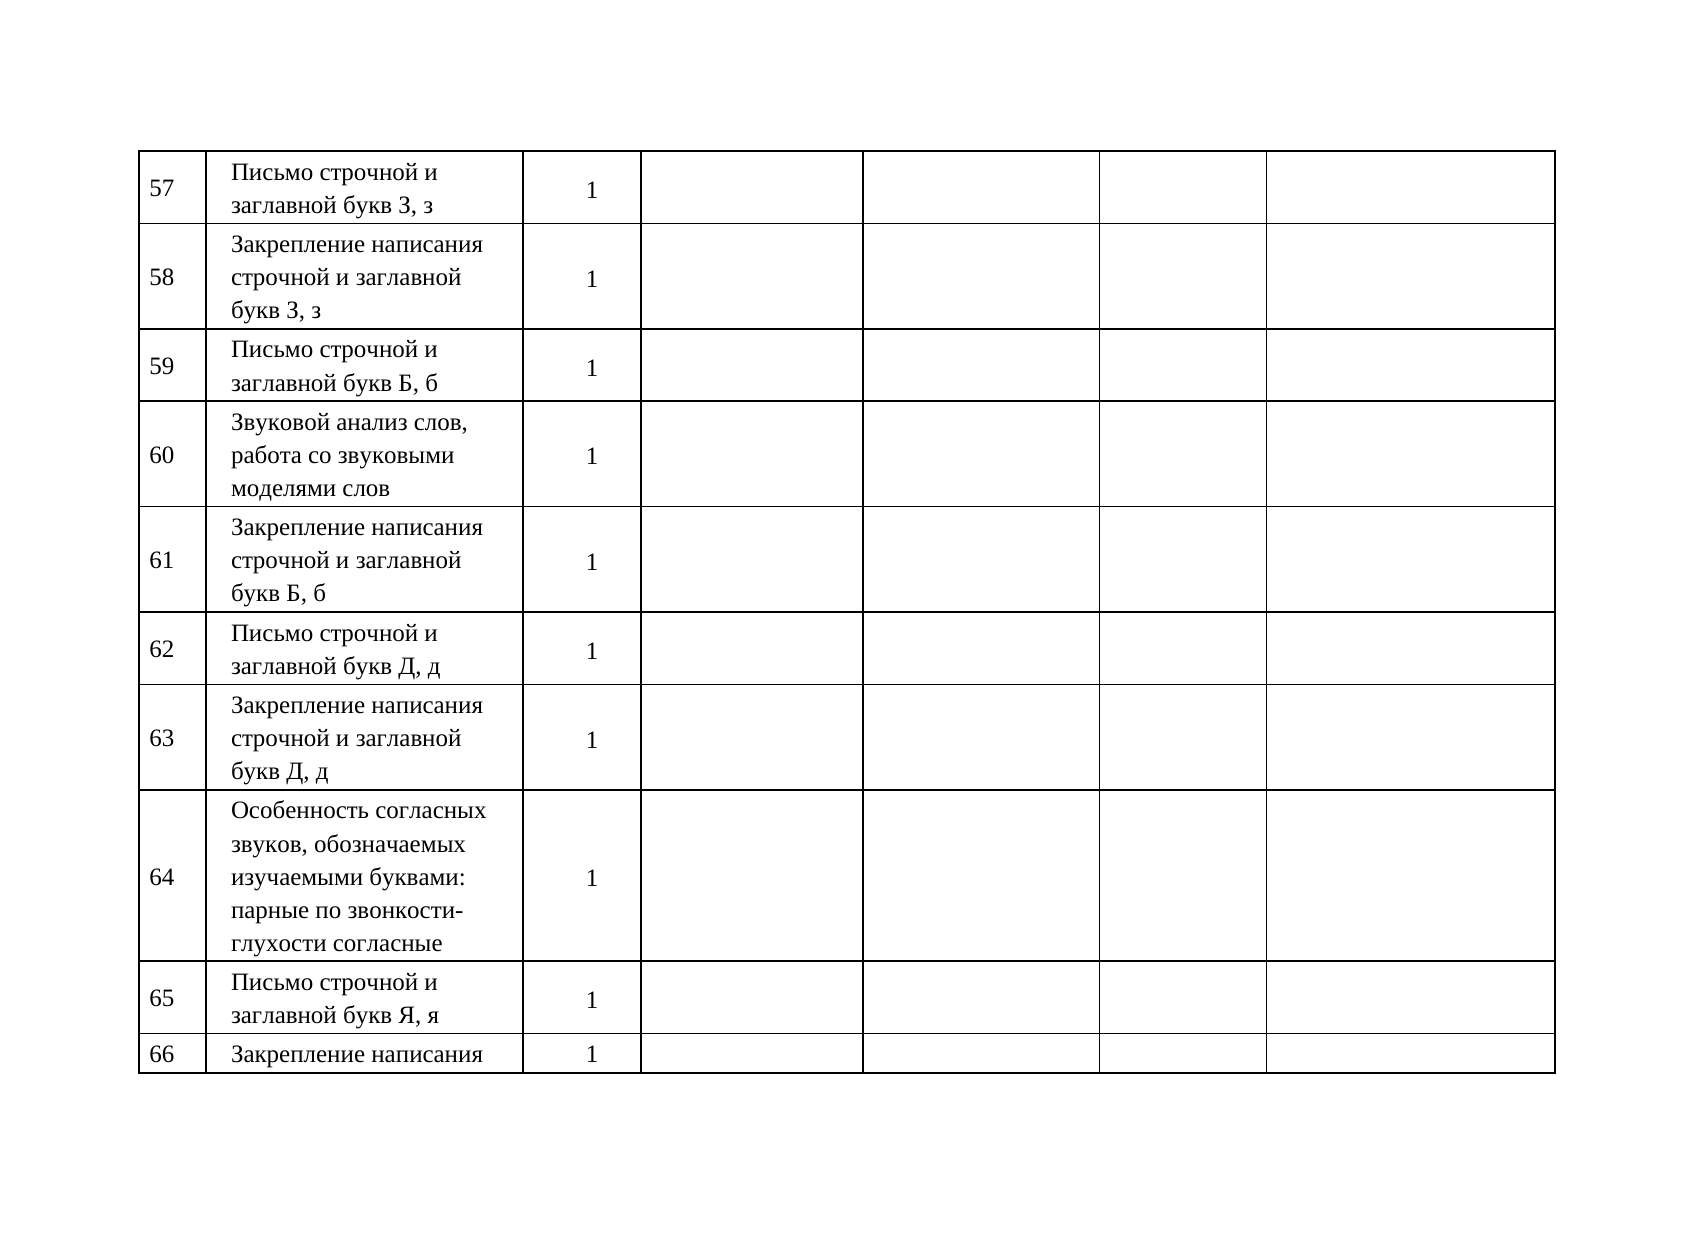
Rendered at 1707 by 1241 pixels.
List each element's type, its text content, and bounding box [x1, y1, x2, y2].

table_cell 62 [140, 613, 205, 683]
table_cell 1 [524, 402, 640, 506]
table_cell [864, 962, 1099, 1033]
table_cell 1 [524, 224, 640, 328]
table_cell [1267, 330, 1554, 400]
table_cell 1 [524, 1034, 640, 1072]
table_cell [864, 613, 1099, 683]
table_cell [1267, 402, 1554, 506]
table_cell [1267, 152, 1554, 222]
table_cell [642, 507, 862, 611]
table_cell 57 [140, 152, 205, 222]
table_cell [1100, 613, 1266, 683]
table_cell [642, 402, 862, 506]
table_cell Письмо строчной и заглавной букв З, з [207, 152, 522, 222]
table_cell Закрепление написания строчной и заглавной букв З, з [207, 224, 522, 328]
table_cell [864, 791, 1099, 960]
table_cell [864, 507, 1099, 611]
table_cell [864, 1034, 1099, 1072]
table_cell Письмо строчной и заглавной букв Б, б [207, 330, 522, 400]
table_cell 1 [524, 791, 640, 960]
table_cell Письмо строчной и заглавной букв Я, я [207, 962, 522, 1033]
table_cell [1267, 613, 1554, 683]
table_cell [1267, 1034, 1554, 1072]
table_cell Закрепление написания строчной и заглавной букв Б, б [207, 507, 522, 611]
table_cell [864, 330, 1099, 400]
table_cell 1 [524, 685, 640, 789]
table_cell Особенность согласных звуков, обозначаемых изучаемыми буквами: парные по звонкости-глухости согласные [207, 791, 522, 960]
table_cell 1 [524, 962, 640, 1033]
table_cell [1100, 152, 1266, 222]
table_cell [642, 962, 862, 1033]
table_cell [864, 152, 1099, 222]
table_cell 66 [140, 1034, 205, 1072]
table_cell [1267, 791, 1554, 960]
table_cell 58 [140, 224, 205, 328]
table_cell 1 [524, 613, 640, 683]
table_cell 64 [140, 791, 205, 960]
table_cell 65 [140, 962, 205, 1033]
table_cell [864, 685, 1099, 789]
table_cell Звуковой анализ слов, работа со звуковыми моделями слов [207, 402, 522, 506]
table_cell [1100, 224, 1266, 328]
table_cell Закрепление написания строчной и заглавной букв Д, д [207, 685, 522, 789]
table_cell [1267, 962, 1554, 1033]
table_cell [1100, 507, 1266, 611]
table_cell [642, 685, 862, 789]
table_cell [1100, 330, 1266, 400]
table_cell 59 [140, 330, 205, 400]
table_cell [1100, 962, 1266, 1033]
table_cell 1 [524, 152, 640, 222]
table_cell 63 [140, 685, 205, 789]
table_cell [642, 791, 862, 960]
table_cell [642, 224, 862, 328]
table_cell Письмо строчной и заглавной букв Д, д [207, 613, 522, 683]
table_cell 1 [524, 507, 640, 611]
table_cell [1267, 507, 1554, 611]
table_cell [1100, 1034, 1266, 1072]
table_cell [642, 1034, 862, 1072]
table_cell 61 [140, 507, 205, 611]
table_cell [1100, 791, 1266, 960]
table_cell [1100, 685, 1266, 789]
table_cell 60 [140, 402, 205, 506]
table_cell [642, 330, 862, 400]
table_cell 1 [524, 330, 640, 400]
table_cell [1267, 224, 1554, 328]
table_cell [642, 613, 862, 683]
table_cell [1100, 402, 1266, 506]
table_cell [207, 1034, 522, 1072]
table_cell [1267, 685, 1554, 789]
table_cell [864, 224, 1099, 328]
table_cell [864, 402, 1099, 506]
table_cell [642, 152, 862, 222]
